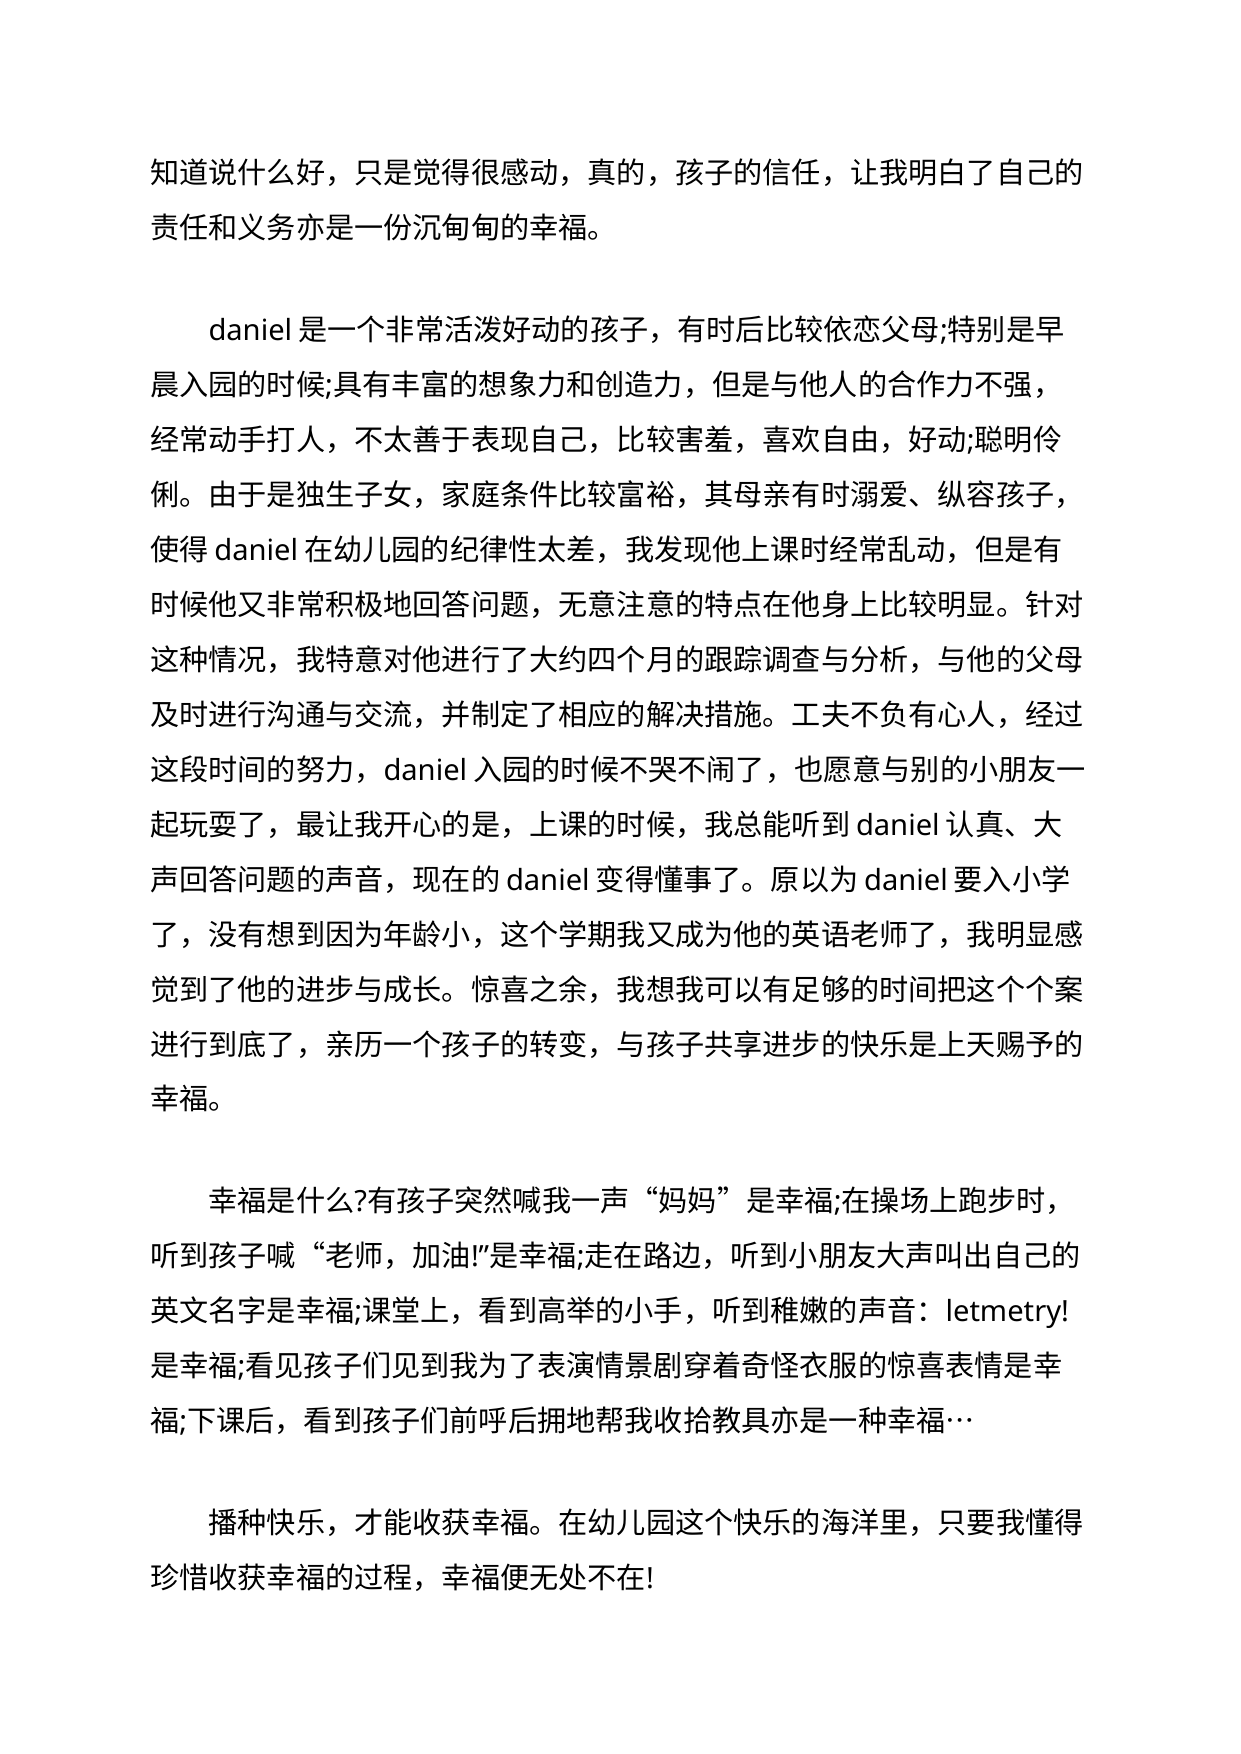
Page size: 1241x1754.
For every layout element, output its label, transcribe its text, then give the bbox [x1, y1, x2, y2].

text 幸福是什么?有孩子突然喊我一声“妈妈”是幸福;在操场上跑步时，听到孩子喊“老师，加油!”是幸福;走在路边，听到小朋友大声叫出自己的英文名字是幸福;课堂上，看到高举的小手，听到稚嫩的声音：letmetry!是幸福;看见孩子们见到我为了表演情景剧穿着奇怪衣服的惊喜表情是幸福;下课后，看到孩子们前呼后拥地帮我收拾教具亦是一种幸福… [150, 1178, 1090, 1440]
text 播种快乐，才能收获幸福。在幼儿园这个快乐的海洋里，只要我懂得珍惜收获幸福的过程，幸福便无处不在! [150, 1500, 1090, 1597]
text daniel是一个非常活泼好动的孩子，有时后比较依恋父母;特别是早晨入园的时候;具有丰富的想象力和创造力，但是与他人的合作力不强，经常动手打人，不太善于表现自己，比较害羞，喜欢自由，好动;聪明伶俐。由于是独生子女，家庭条件比较富裕，其母亲有时溺爱、纵容孩子，使得daniel在幼儿园的纪律性太差，我发现他上课时经常乱动，但是有时候他又非常积极地回答问题，无意注意的特点在他身上比较明显。针对这种情况，我特意对他进行了大约四个月的跟踪调查与分析，与他的父母及时进行沟通与交流，并制定了相应的解决措施。工夫不负有心人，经过这段时间的努力，daniel入园的时候不哭不闹了，也愿意与别的小朋友一起玩耍了，最让我开心的是，上课的时候，我总能听到daniel认真、大声回答问题的声音，现在的daniel变得懂事了。原以为daniel要入小学了，没有想到因为年龄小，这个学期我又成为他的英语老师了，我明显感觉到了他的进步与成长。惊喜之余，我想我可以有足够的时间把这个个案进行到底了，亲历一个孩子的转变，与孩子共享进步的快乐是上天赐予的幸福。 [150, 307, 1090, 1118]
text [150, 150, 1090, 247]
